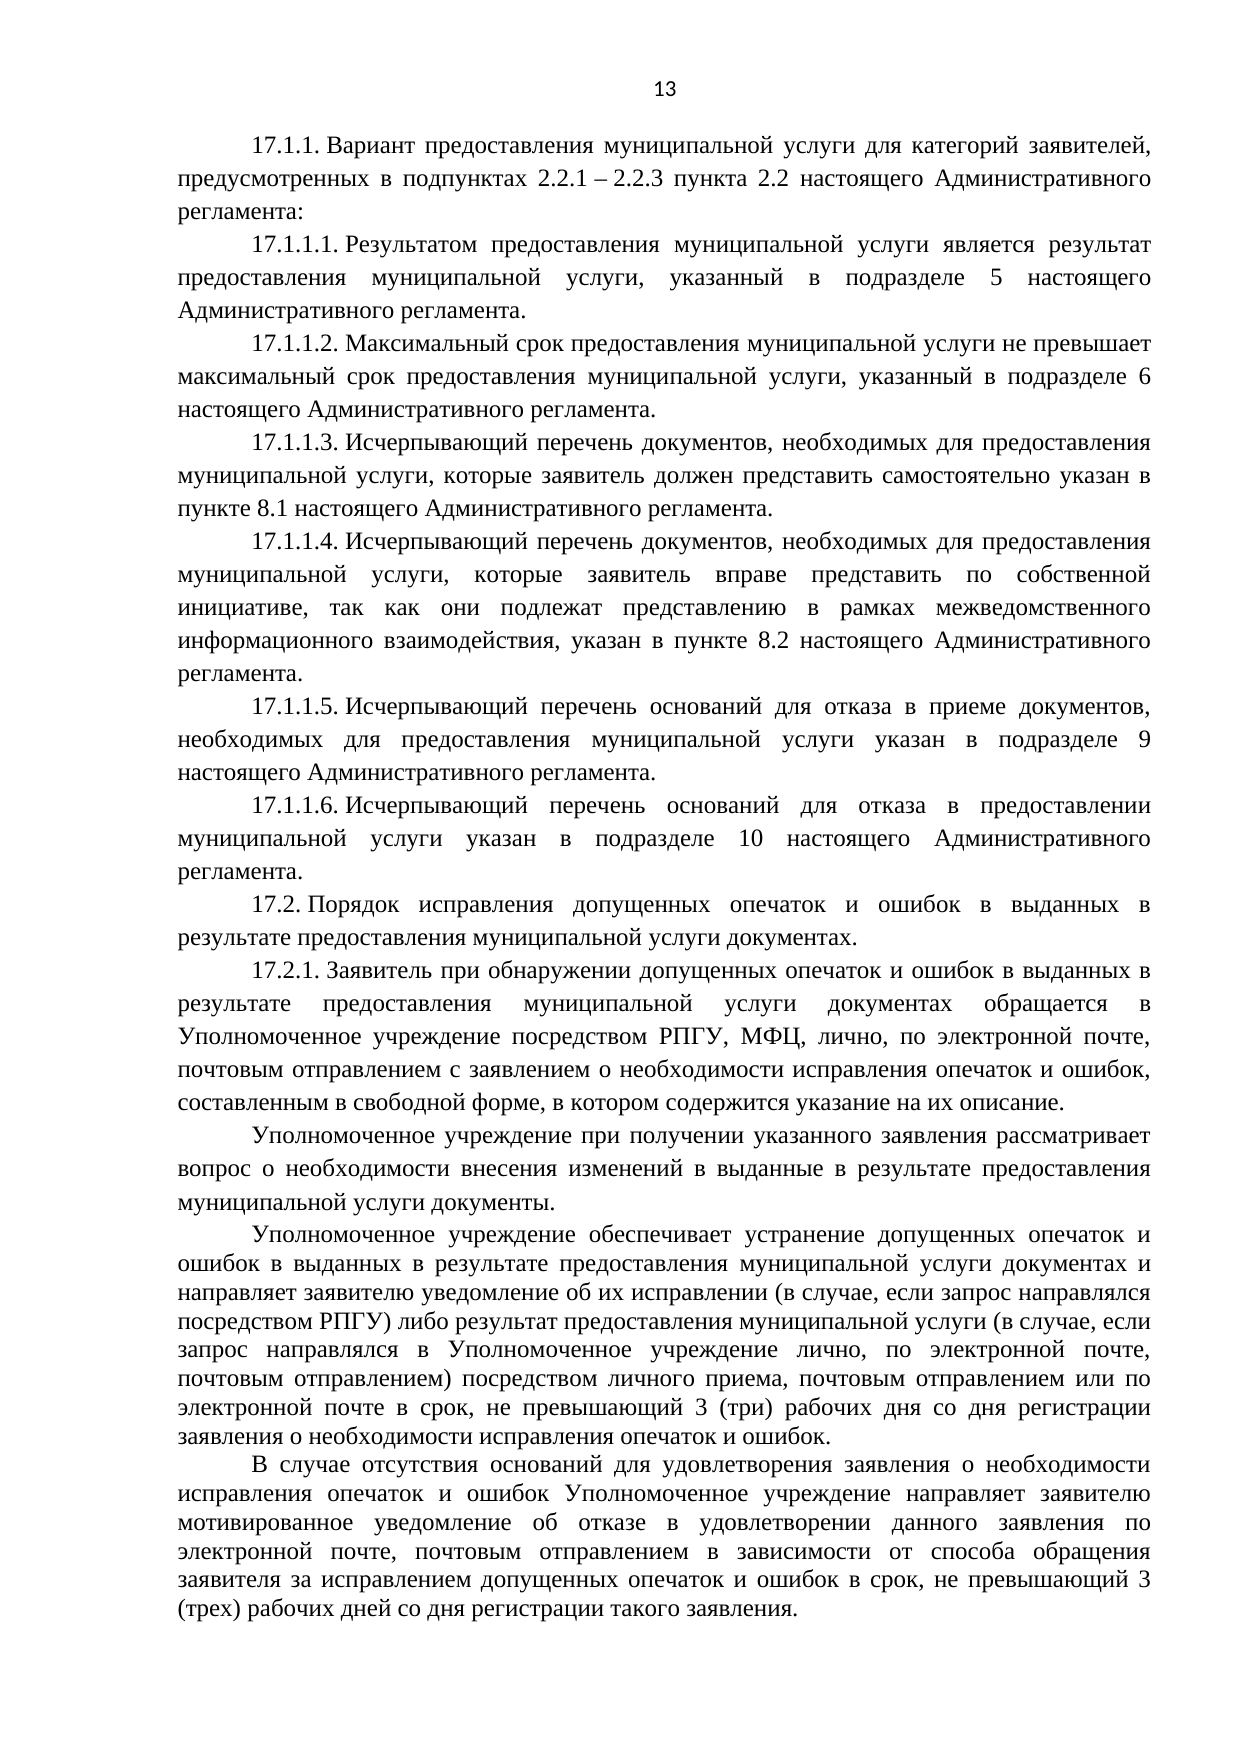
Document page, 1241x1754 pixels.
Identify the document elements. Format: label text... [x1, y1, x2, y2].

text 17.1.1.4. Исчерпывающий перечень документов, необходимых для предоставления муниципальной услуги, которые заявитель вправе представить по собственной инициативе, так как они подлежат представлению в рамках межведомственного информационного взаимодействия, указан в пункте 8.2 настоящего Административного регламента. [177, 526, 1152, 687]
text В случае отсутствия оснований для удовлетворения заявления о необходимости исправления опечаток и ошибок Уполномоченное учреждение направляет заявителю мотивированное уведомление об отказе в удовлетворении данного заявления по электронной почте, почтовым отправлением в зависимости от способа обращения заявителя за исправлением допущенных опечаток и ошибок в срок, не превышающий 3 (трех) рабочих дней со дня регистрации такого заявления. [177, 1449, 1152, 1622]
text 17.1.1.6. Исчерпывающий перечень оснований для отказа в предоставлении муниципальной услуги указан в подразделе 10 настоящего Административного регламента. [177, 790, 1152, 885]
text 17.1.1.2. Максимальный срок предоставления муниципальной услуги не превышает максимальный срок предоставления муниципальной услуги, указанный в подразделе 6 настоящего Административного регламента. [177, 328, 1152, 423]
text 17.1.1.3. Исчерпывающий перечень документов, необходимых для предоставления муниципальной услуги, которые заявитель должен представить самостоятельно указан в пункте 8.1 настоящего Административного регламента. [177, 427, 1152, 522]
text 17.2.1. Заявитель при обнаружении допущенных опечаток и ошибок в выданных в результате предоставления муниципальной услуги документах обращается в Уполномоченное учреждение посредством РПГУ, МФЦ, лично, по электронной почте, почтовым отправлением с заявлением о необходимости исправления опечаток и ошибок, составленным в свободной форме, в котором содержится указание на их описание. [177, 955, 1152, 1116]
text 17.1.1.5. Исчерпывающий перечень оснований для отказа в приеме документов, необходимых для предоставления муниципальной услуги указан в подразделе 9 настоящего Административного регламента. [177, 691, 1152, 786]
text Уполномоченное учреждение обеспечивает устранение допущенных опечаток и ошибок в выданных в результате предоставления муниципальной услуги документах и направляет заявителю уведомление об их исправлении (в случае, если запрос направлялся посредством РПГУ) либо результат предоставления муниципальной услуги (в случае, если запрос направлялся в Уполномоченное учреждение лично, по электронной почте, почтовым отправлением) посредством личного приема, почтовым отправлением или по электронной почте в срок, не превышающий 3 (три) рабочих дня со дня регистрации заявления о необходимости исправления опечаток и ошибок. [177, 1219, 1152, 1449]
text Уполномоченное учреждение при получении указанного заявления рассматривает вопрос о необходимости внесения изменений в выданные в результате предоставления муниципальной услуги документы. [177, 1121, 1152, 1215]
text 17.1.1.1. Результатом предоставления муниципальной услуги является результат предоставления муниципальной услуги, указанный в подразделе 5 настоящего Административного регламента. [177, 229, 1152, 324]
text 17.2. Порядок исправления допущенных опечаток и ошибок в выданных в результате предоставления муниципальной услуги документах. [177, 889, 1152, 951]
text 17.1.1. Вариант предоставления муниципальной услуги для категорий заявителей, предусмотренных в подпунктах 2.2.1 – 2.2.3 пункта 2.2 настоящего Административного регламента: [177, 130, 1152, 225]
